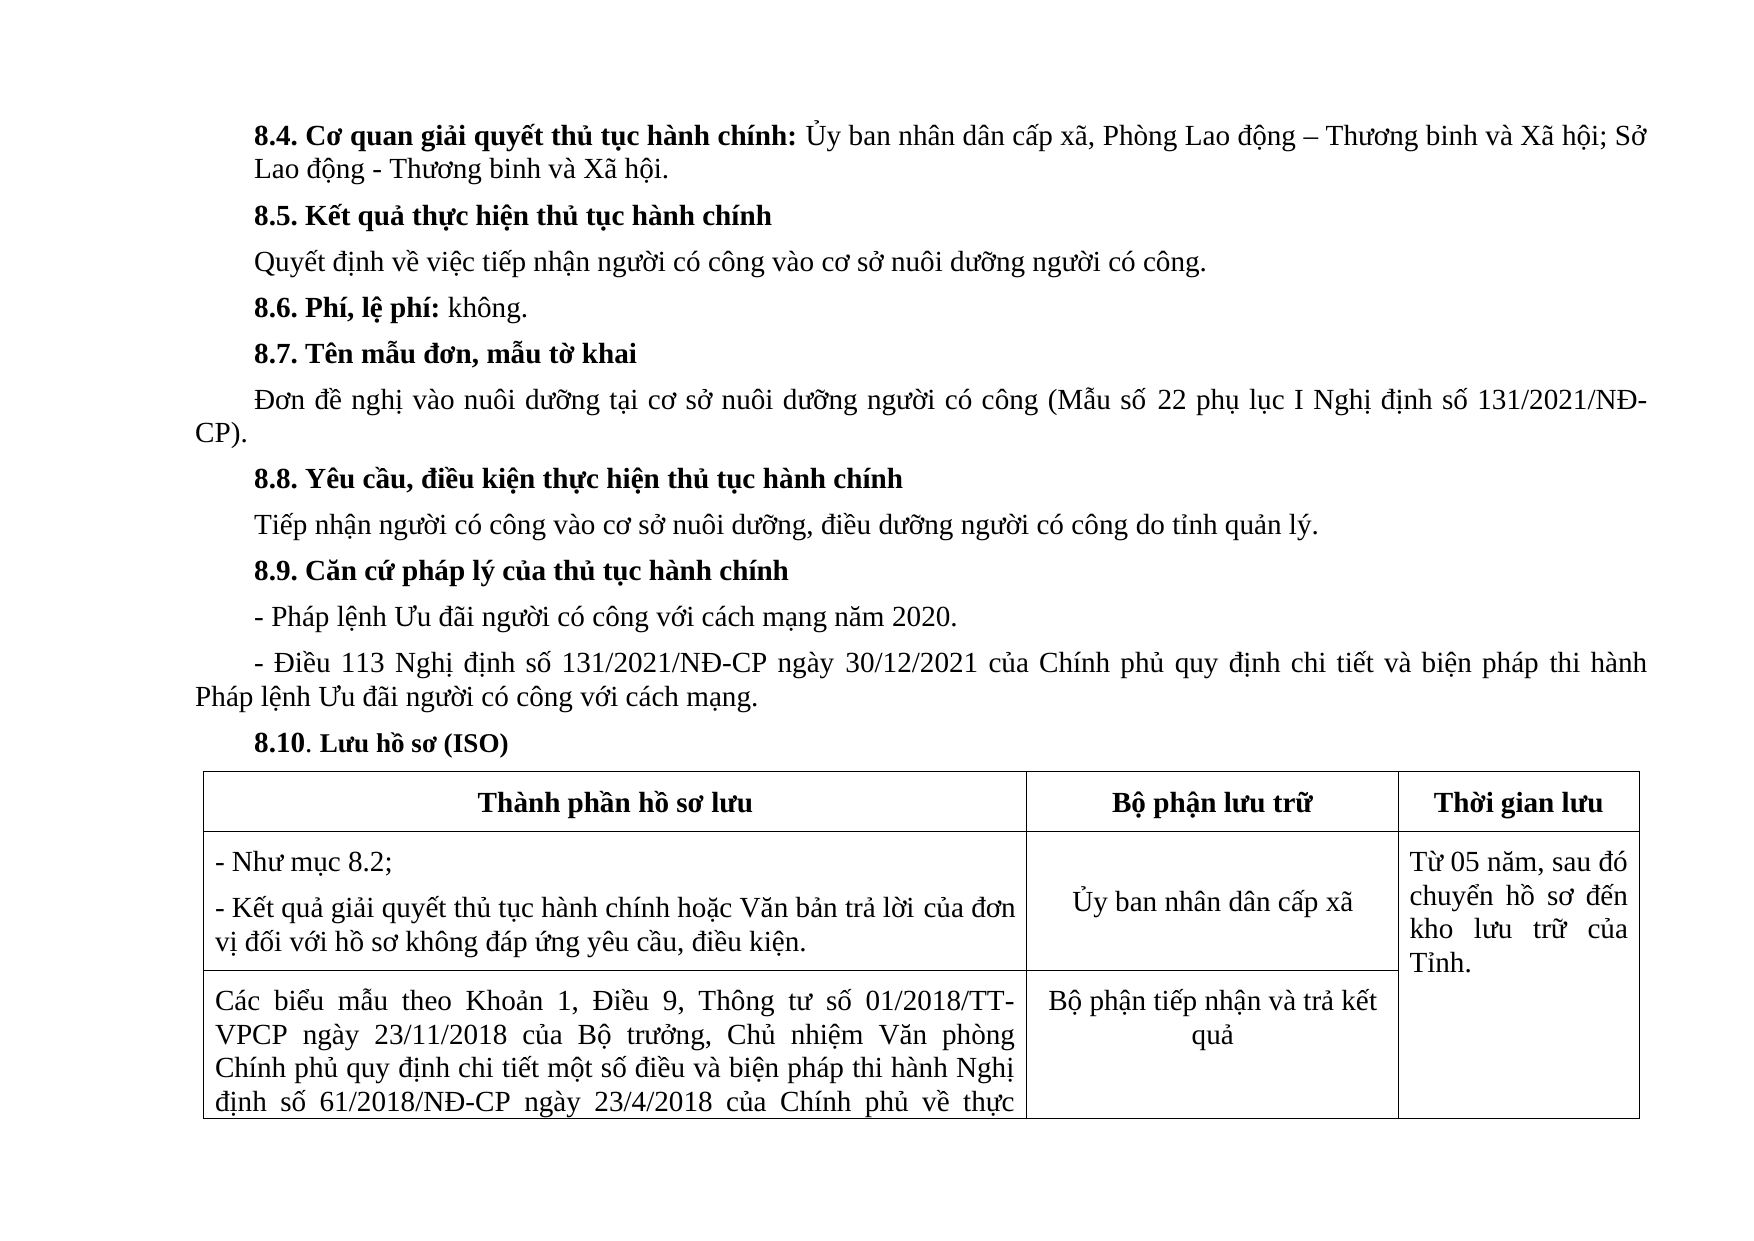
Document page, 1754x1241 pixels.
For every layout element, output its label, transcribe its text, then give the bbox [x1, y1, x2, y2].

text 8.10. Lưu hồ sơ (ISO) [195, 725, 1648, 759]
list 8.9. Căn cứ pháp lý của thủ tục hành chính [254, 553, 1648, 587]
text Tiếp nhận người có công vào cơ sở nuôi dưỡng, điều dưỡng người có công do tỉnh quản lý. [195, 507, 1648, 541]
list 8.4. Cơ quan giải quyết thủ tục hành chính: Ủy ban nhân dân cấp xã, Phòng Lao động – Thương binh và Xã hội; Sở Lao động - Thương binh và Xã hội. [254, 118, 1648, 185]
table_header Thành phần hồ sơ lưu [204, 772, 1026, 831]
text 8.5. Kết quả thực hiện thủ tục hành chính [254, 198, 1648, 231]
text - Điều 113 Nghị định số 131/2021/NĐ-CP ngày 30/12/2021 của Chính phủ quy định chi tiết và biện pháp thi hành Pháp lệnh Ưu đãi người có công với cách mạng. [195, 646, 1648, 713]
table_header Bộ phận lưu trữ [1027, 772, 1398, 831]
text Đơn đề nghị vào nuôi dưỡng tại cơ sở nuôi dưỡng người có công (Mẫu số 22 phụ lục I Nghị định số 131/2021/NĐ-CP). [195, 382, 1648, 449]
text 8.7. Tên mẫu đơn, mẫu tờ khai [254, 336, 1648, 369]
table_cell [1027, 971, 1398, 1118]
text 8.8. Yêu cầu, điều kiện thực hiện thủ tục hành chính [254, 461, 1648, 495]
table_header Thời gian lưu [1399, 772, 1639, 831]
table_cell Từ 05 năm, sau đó chuyển hồ sơ đến kho lưu trữ của Tỉnh. [1399, 832, 1639, 1118]
text Quyết định về việc tiếp nhận người có công vào cơ sở nuôi dưỡng người có công. [195, 244, 1648, 277]
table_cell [204, 971, 1026, 1118]
table_cell - Như mục 8.2; - Kết quả giải quyết thủ tục hành chính hoặc Văn bản trả lời của đơn vị đối với hồ sơ không đáp ứng yêu cầu, điều kiện. [204, 832, 1026, 970]
table_cell Ủy ban nhân dân cấp xã [1027, 832, 1398, 970]
text 8.6. Phí, lệ phí: không. [254, 290, 1648, 323]
text - Pháp lệnh Ưu đãi người có công với cách mạng năm 2020. [195, 599, 1648, 633]
